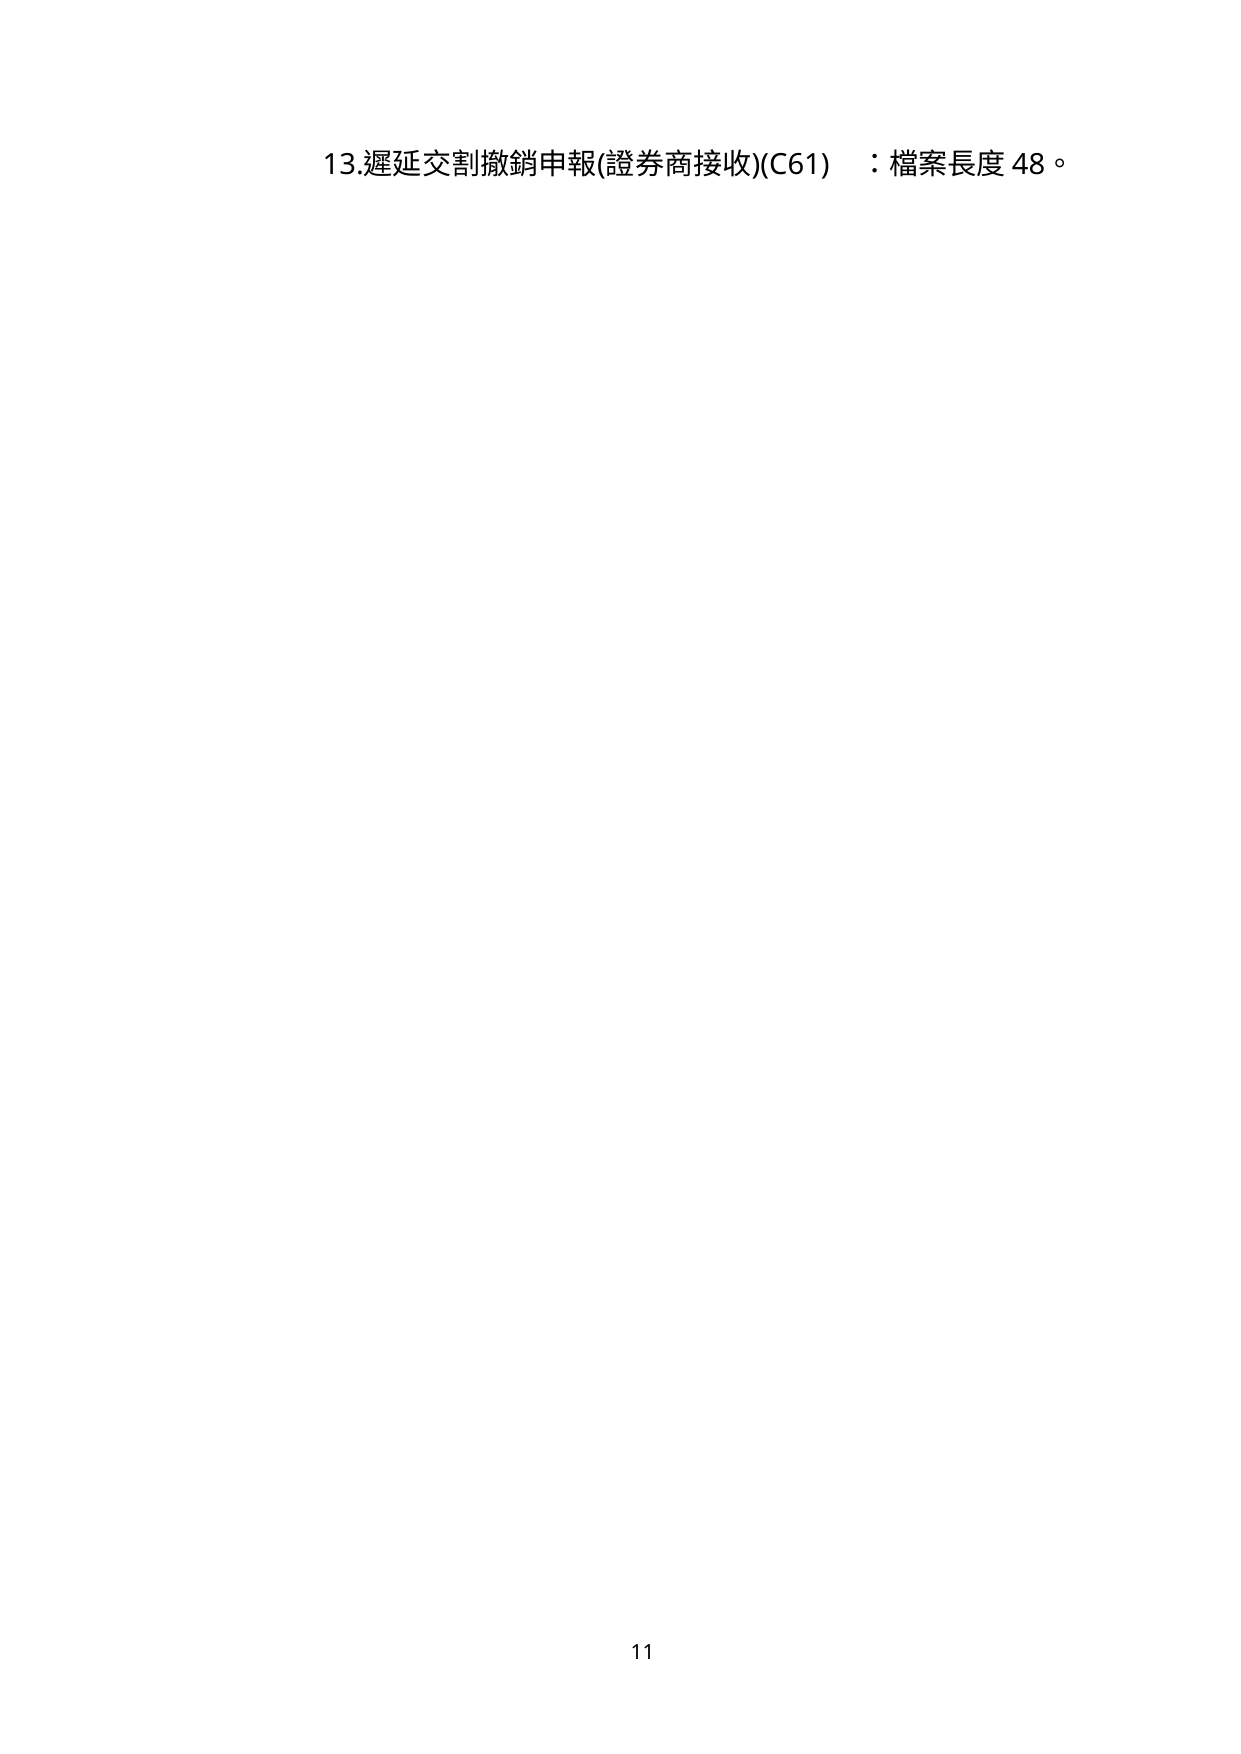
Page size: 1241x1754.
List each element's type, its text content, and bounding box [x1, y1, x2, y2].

text 13.遲延交割撤銷申報(證券商接收)(C61) ：檔案長度48。 [322, 135, 1137, 183]
